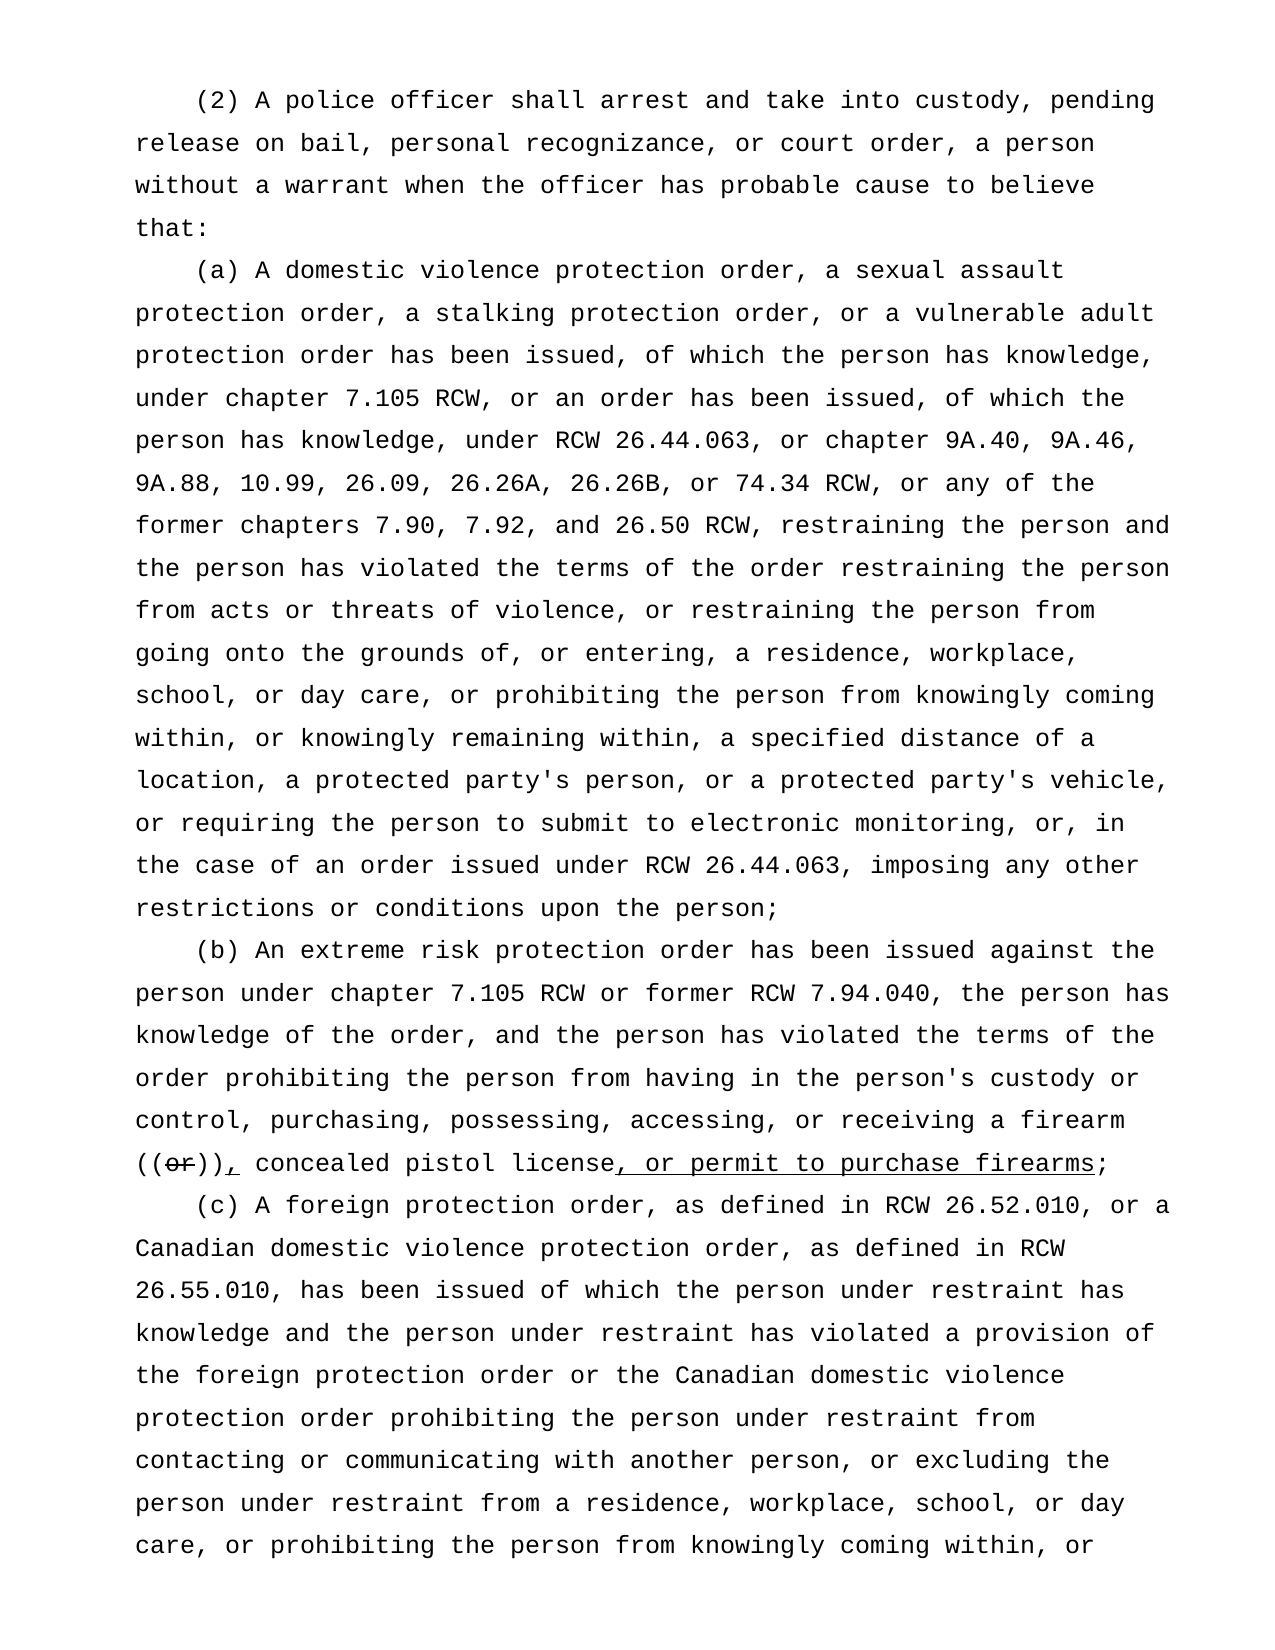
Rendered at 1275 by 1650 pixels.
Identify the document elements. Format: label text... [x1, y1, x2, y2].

text (b) An extreme risk protection order has been issued against the person under chapter 7.105 RCW or former RCW 7.94.040, the person has knowledge of the order, and the person has violated the terms of the order prohibiting the person from having in the person's custody or control, purchasing, possessing, accessing, or receiving a firearm ((or)), concealed pistol license, or permit to purchase firearms; [135, 925, 1170, 1180]
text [135, 1180, 1170, 1562]
text (2) A police officer shall arrest and take into custody, pending release on bail, personal recognizance, or court order, a person without a warrant when the officer has probable cause to believe that: [135, 75, 1170, 245]
text (a) A domestic violence protection order, a sexual assault protection order, a stalking protection order, or a vulnerable adult protection order has been issued, of which the person has knowledge, under chapter 7.105 RCW, or an order has been issued, of which the person has knowledge, under RCW 26.44.063, or chapter 9A.40, 9A.46, 9A.88, 10.99, 26.09, 26.26A, 26.26B, or 74.34 RCW, or any of the former chapters 7.90, 7.92, and 26.50 RCW, restraining the person and the person has violated the terms of the order restraining the person from acts or threats of violence, or restraining the person from going onto the grounds of, or entering, a residence, workplace, school, or day care, or prohibiting the person from knowingly coming within, or knowingly remaining within, a specified distance of a location, a protected party's person, or a protected party's vehicle, or requiring the person to submit to electronic monitoring, or, in the case of an order issued under RCW 26.44.063, imposing any other restrictions or conditions upon the person; [135, 245, 1170, 925]
